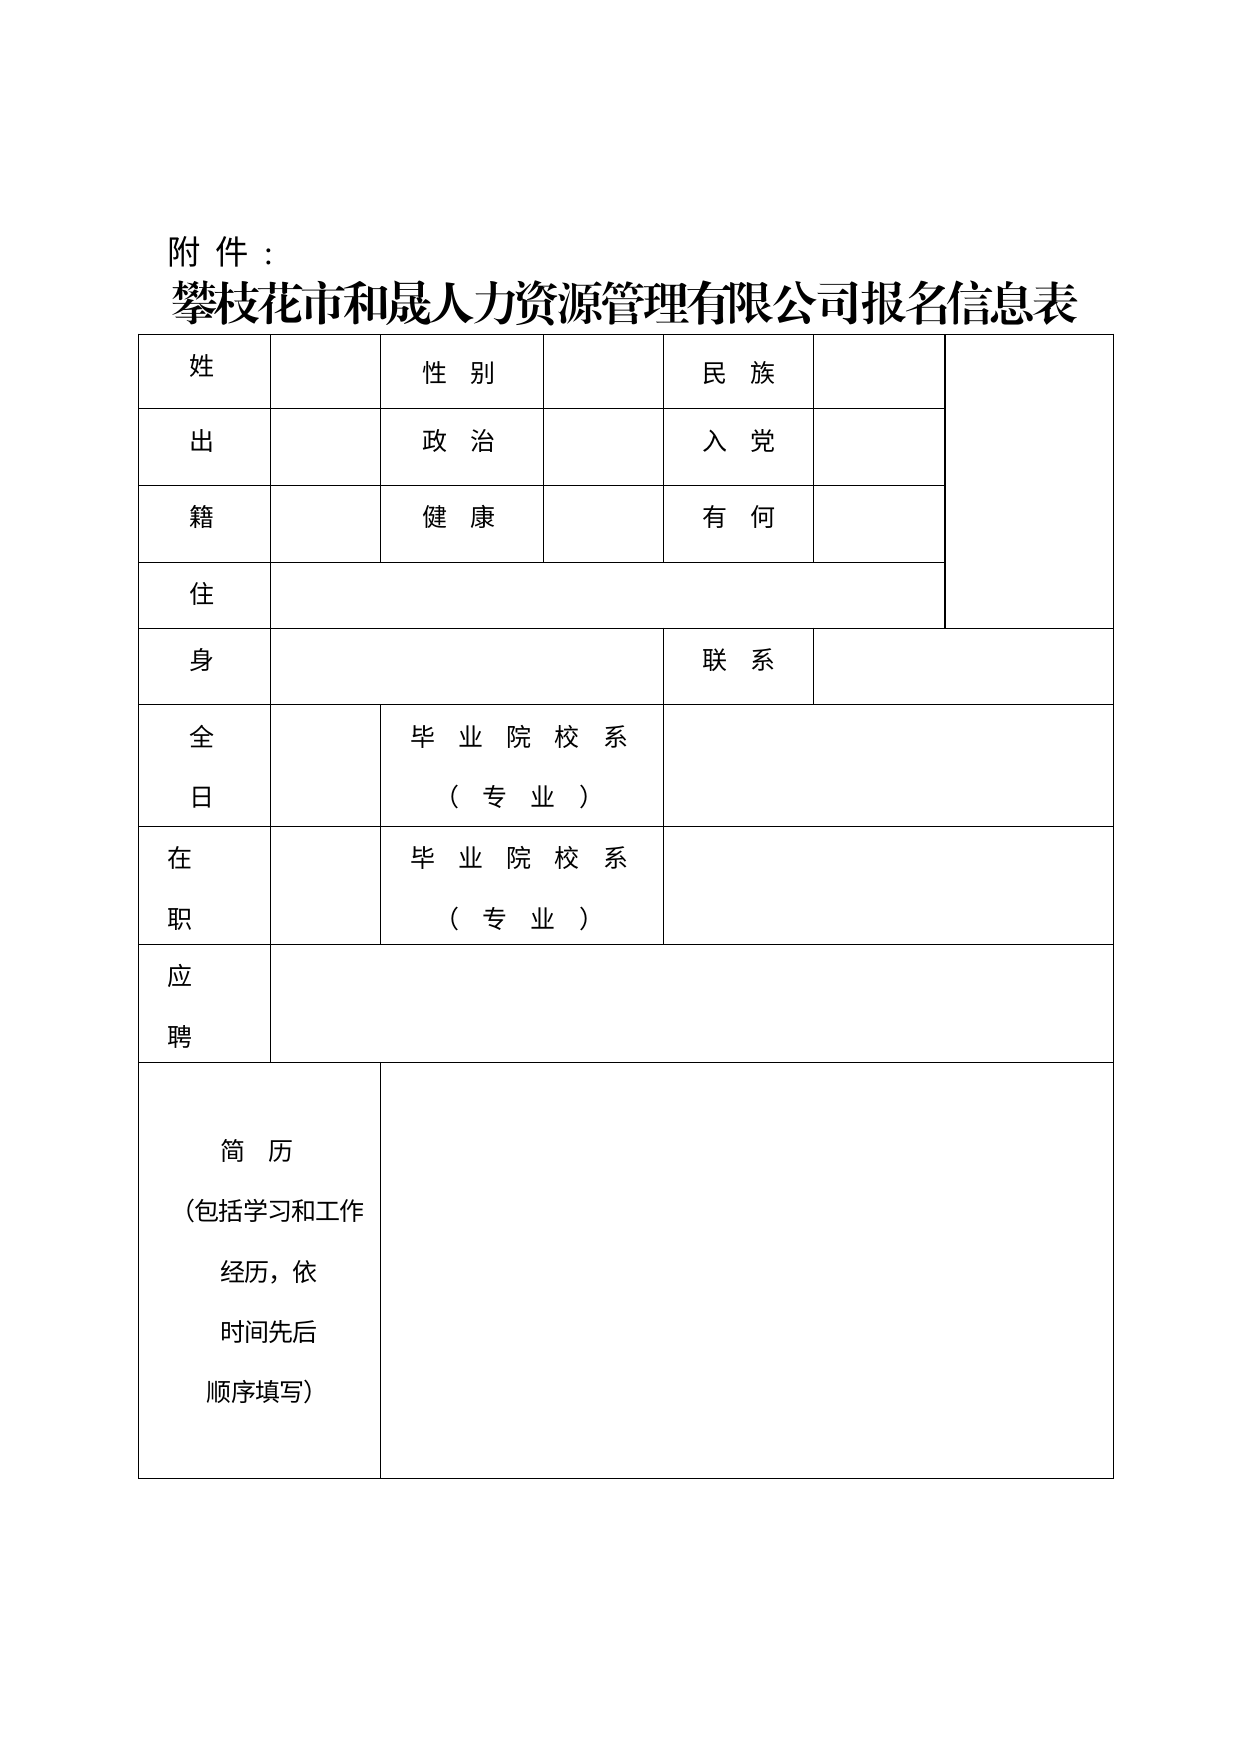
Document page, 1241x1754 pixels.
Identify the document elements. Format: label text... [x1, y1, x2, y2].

table_cell 入党时间 [664, 409, 813, 485]
table_cell [271, 563, 944, 627]
table_cell 在职学历、学位 [139, 827, 270, 944]
table_cell [544, 486, 663, 562]
table_cell 毕业院校系（专业） [381, 705, 663, 826]
table_cell 有何特长 [664, 486, 813, 562]
table_header [271, 335, 380, 408]
table_cell 健康状况 [381, 486, 543, 562]
table_header 性别 [381, 335, 543, 408]
table_cell [814, 629, 1113, 704]
table_cell [271, 705, 380, 826]
table_cell 联系电话（手机） [664, 629, 813, 704]
table_cell 应聘岗位 [139, 945, 270, 1062]
table_cell [271, 629, 663, 704]
table_cell 住址 [139, 563, 270, 627]
table_cell 毕业院校系（专业） [381, 827, 663, 944]
table_cell [664, 827, 1113, 944]
table_header 民族 [664, 335, 813, 408]
table_header [946, 335, 1113, 627]
table_cell 全日制 学历、学位 [139, 705, 270, 826]
table_cell [271, 486, 380, 562]
table_cell [664, 705, 1113, 826]
table_cell [381, 1063, 1113, 1478]
table_header [544, 335, 663, 408]
table_cell 简历 （包括学习和工作 经历，依时间先后顺序填写） [139, 1063, 380, 1478]
table_cell 身份证号码 [139, 629, 270, 704]
table_header [814, 335, 944, 408]
table_cell [271, 409, 380, 485]
table_cell 政治面貌 [381, 409, 543, 485]
text 附件: [167, 219, 1085, 280]
table_cell [814, 486, 944, 562]
table_cell [271, 945, 1113, 1062]
table_header 姓名 [139, 335, 270, 408]
table_cell 出生 年月日 [139, 409, 270, 485]
text 攀枝花市和晟人力资源管理有限公司报名信息表 [167, 280, 1085, 333]
table_cell 籍贯 [139, 486, 270, 562]
table_cell [814, 409, 944, 485]
table_cell [544, 409, 663, 485]
table_cell [271, 827, 380, 944]
